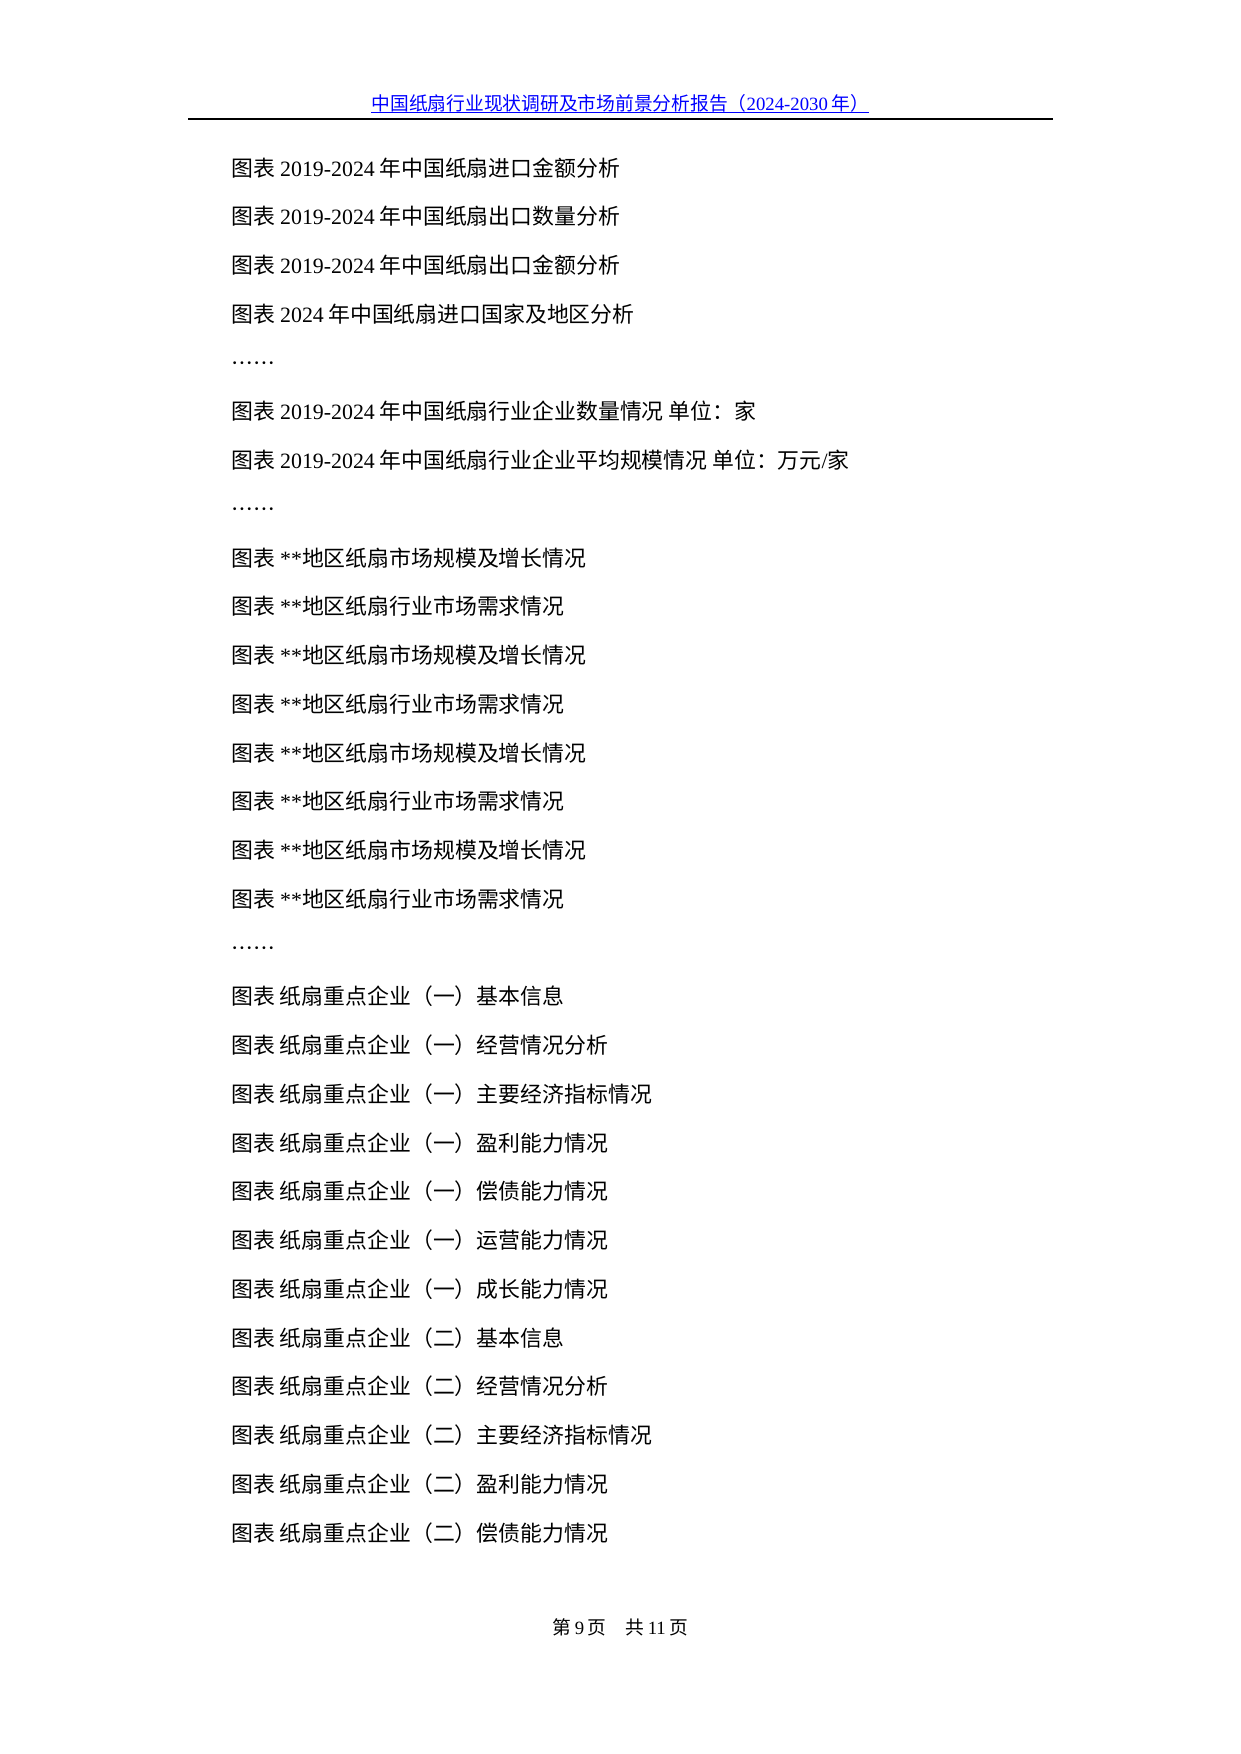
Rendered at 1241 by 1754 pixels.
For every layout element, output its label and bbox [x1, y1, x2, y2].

text [187, 150, 1053, 1548]
